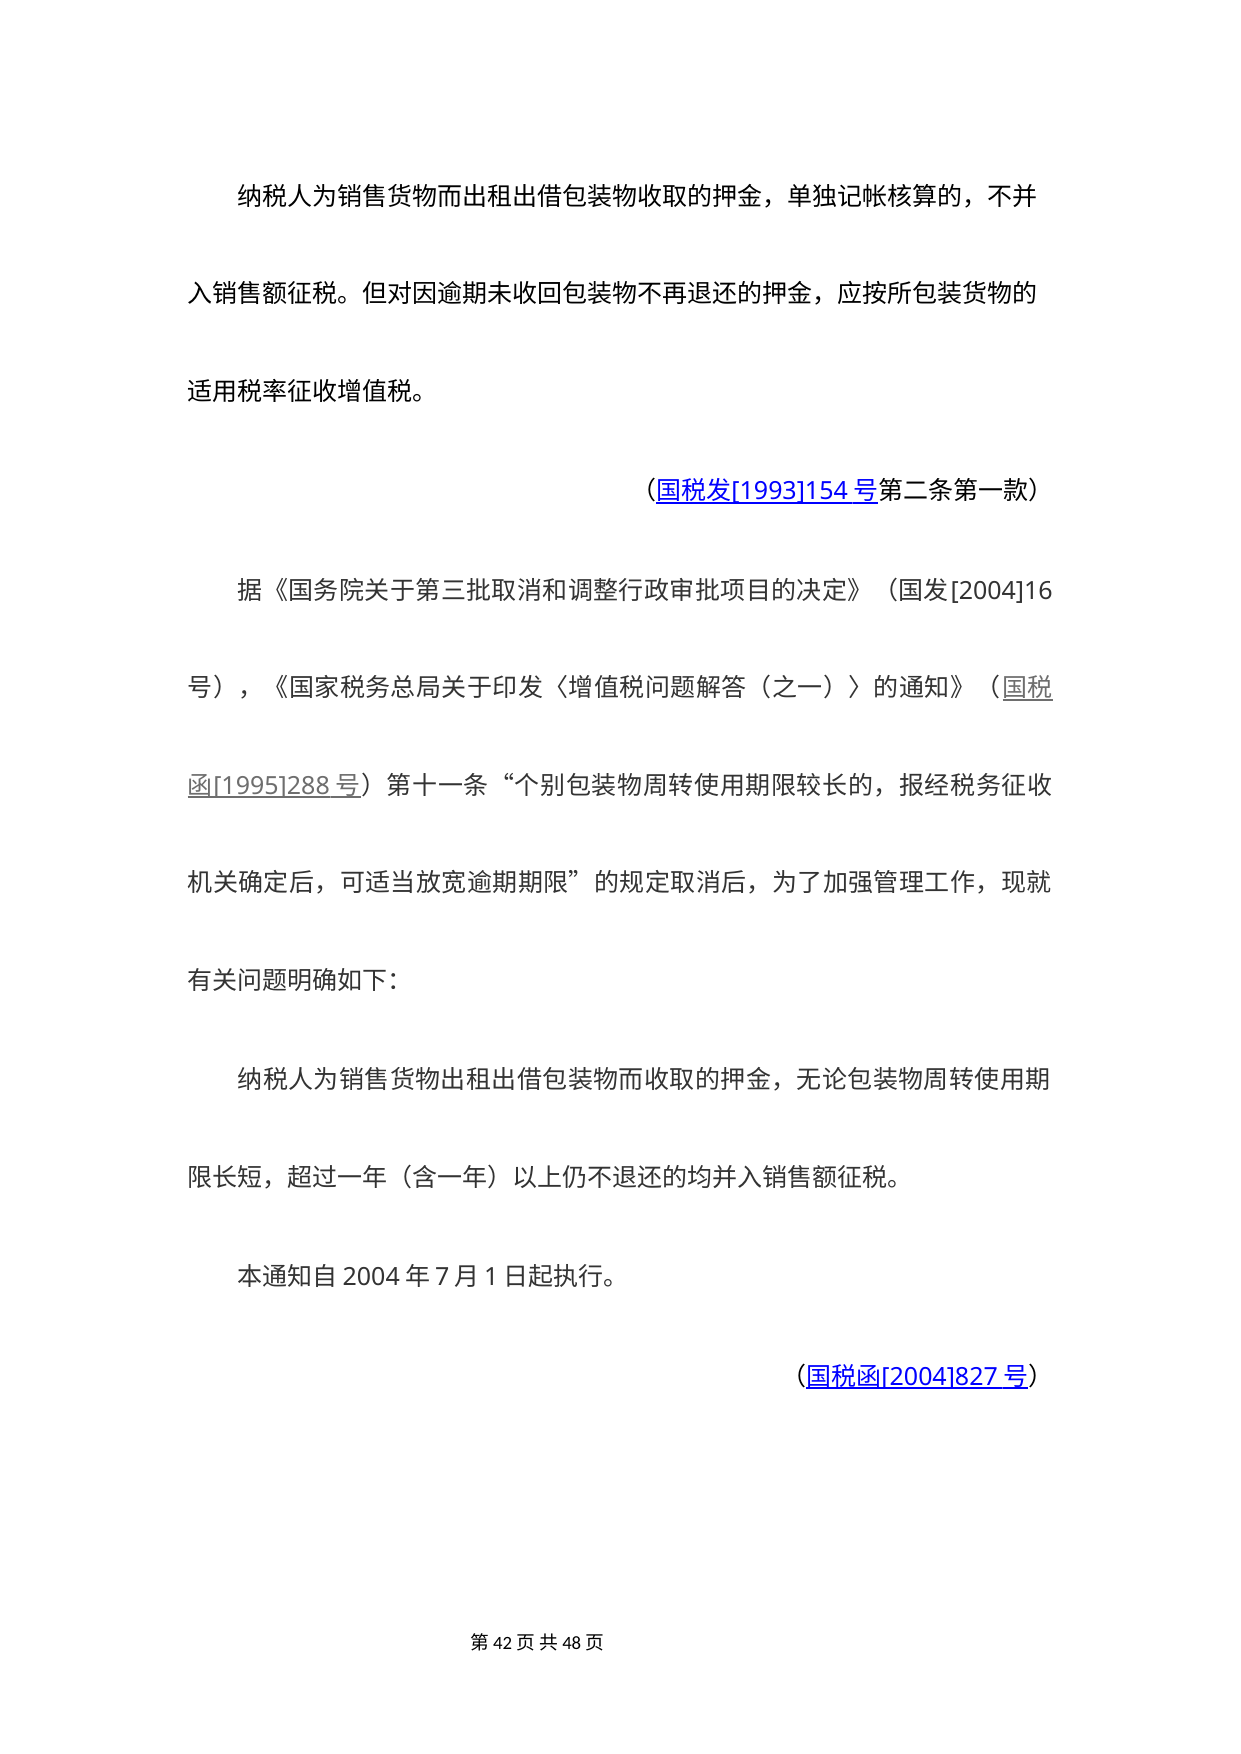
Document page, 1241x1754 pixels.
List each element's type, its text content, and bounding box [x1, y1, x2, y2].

text 纳税人为销售货物出租出借包装物而收取的押金，无论包装物周转使用期限长短，超过一年（含一年）以上仍不退还的均并入销售额征税。 [187, 1045, 1053, 1208]
text （国税函[2004]827号） [187, 1342, 1053, 1407]
text （国税发[1993]154号第二条第一款） [187, 456, 1053, 521]
text 纳税人为销售货物而出租出借包装物收取的押金，单独记帐核算的，不并入销售额征税。但对因逾期未收回包装物不再退还的押金，应按所包装货物的适用税率征收增值税。 [187, 162, 1053, 422]
text 据《国务院关于第三批取消和调整行政审批项目的决定》（国发[2004]16号），《国家税务总局关于印发〈增值税问题解答（之一）〉的通知》（国税函[1995]288号）第十一条“个别包装物周转使用期限较长的，报经税务征收机关确定后，可适当放宽逾期期限”的规定取消后，为了加强管理工作，现就有关问题明确如下： [187, 556, 1053, 1011]
text 本通知自2004年7月1日起执行。 [187, 1242, 1053, 1307]
